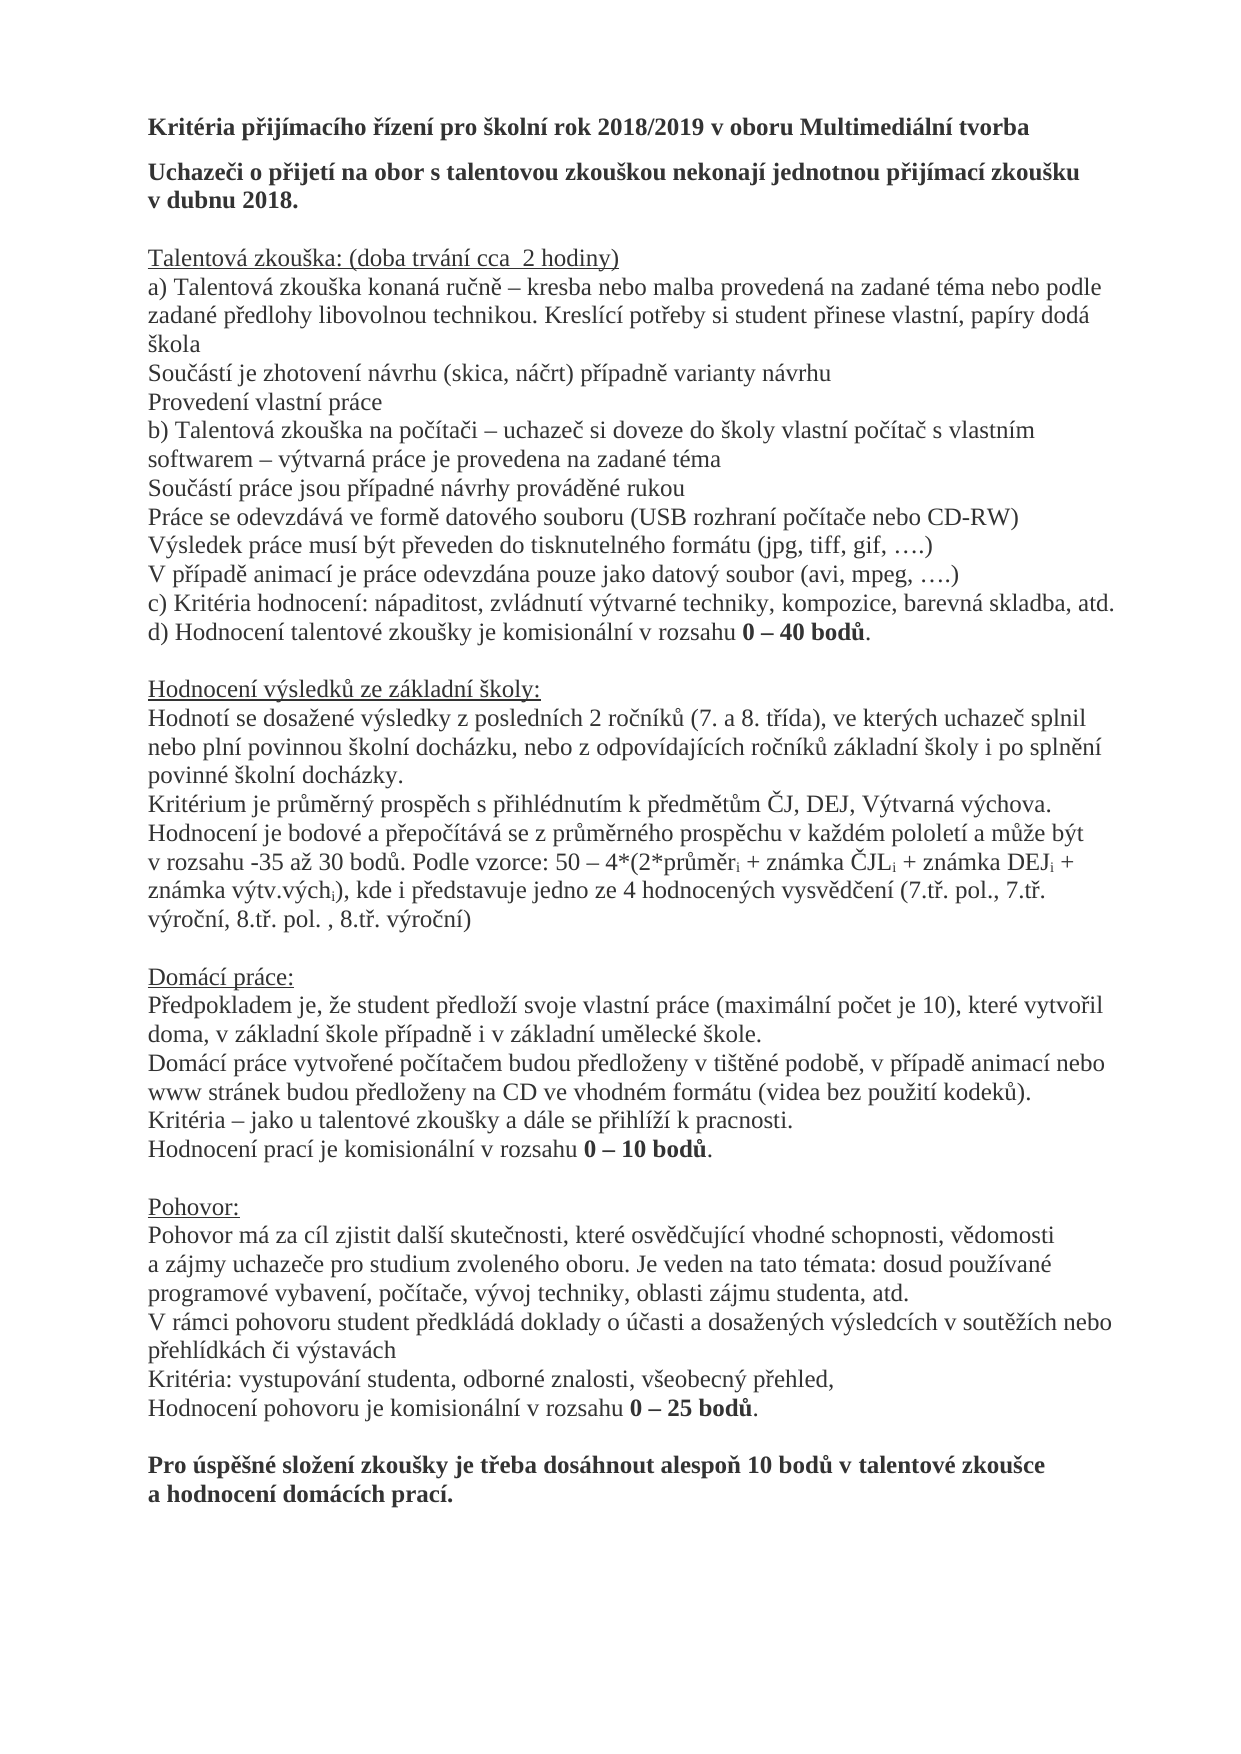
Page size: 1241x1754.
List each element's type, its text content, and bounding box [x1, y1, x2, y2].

text Domácí práce: [148, 962, 1122, 990]
text Výsledek práce musí být převeden do tisknutelného formátu (jpg, tiff, gif, ….) [148, 530, 1122, 559]
text Kritéria přijímacího řízení pro školní rok 2018/2019 v oboru Multimediální tvorba [148, 112, 1122, 141]
text Provedení vlastní práce [148, 387, 1122, 415]
text Hodnocení prací je komisionální v rozsahu 0 – 10 bodů. [148, 1134, 1122, 1163]
text Součástí práce jsou případné návrhy prováděné rukou [148, 473, 1122, 502]
text Předpokladem je, že student předloží svoje vlastní práce (maximální počet je 10), které vytvořil doma, v základní škole případně i v základní umělecké škole. [148, 990, 1122, 1048]
text Hodnocení pohovoru je komisionální v rozsahu 0 – 25 bodů. [148, 1393, 1122, 1422]
text c) Kritéria hodnocení: nápaditost, zvládnutí výtvarné techniky, kompozice, barevná skladba, atd. [148, 588, 1122, 617]
text d) Hodnocení talentové zkoušky je komisionální v rozsahu 0 – 40 bodů. [148, 617, 1122, 645]
text V případě animací je práce odevzdána pouze jako datový soubor (avi, mpeg, ….) [148, 559, 1122, 588]
text Kritéria – jako u talentové zkoušky a dále se přihlíží k pracnosti. [148, 1105, 1122, 1134]
text Pohovor má za cíl zjistit další skutečnosti, které osvědčující vhodné schopnosti, vědomosti a zájmy uchazeče pro studium zvoleného oboru. Je veden na tato témata: dosud používané programové vybavení, počítače, vývoj techniky, oblasti zájmu studenta, atd. [148, 1220, 1122, 1307]
text Pro úspěšné složení zkoušky je třeba dosáhnout alespoň 10 bodů v talentové zkoušce a hodnocení domácích prací. [148, 1450, 1122, 1508]
text Hodnotí se dosažené výsledky z posledních 2 ročníků (7. a 8. třída), ve kterých uchazeč splnil nebo plní povinnou školní docházku, nebo z odpovídajících ročníků základní školy i po splnění povinné školní docházky. [148, 703, 1122, 789]
text b) Talentová zkouška na počítači – uchazeč si doveze do školy vlastní počítač s vlastním softwarem – výtvarná práce je provedena na zadané téma [148, 415, 1122, 473]
text Součástí je zhotovení návrhu (skica, náčrt) případně varianty návrhu [148, 358, 1122, 387]
text Hodnocení je bodové a přepočítává se z průměrného prospěchu v každém pololetí a může být v rozsahu -35 až 30 bodů. Podle vzorce: 50 – 4*(2*průměri + známka ČJLi + známka DEJi + známka výtv.výchi), kde i představuje jedno ze 4 hodnocených vysvědčení (7.tř. pol., 7.tř. výroční, 8.tř. pol. , 8.tř. výroční) [148, 818, 1122, 933]
text a) Talentová zkouška konaná ručně – kresba nebo malba provedená na zadané téma nebo podle zadané předlohy libovolnou technikou. Kreslící potřeby si student přinese vlastní, papíry dodá škola [148, 272, 1122, 358]
text Uchazeči o přijetí na obor s talentovou zkouškou nekonají jednotnou přijímací zkoušku v dubnu 2018. [148, 157, 1122, 214]
text V rámci pohovoru student předkládá doklady o účasti a dosažených výsledcích v soutěžích nebo přehlídkách či výstavách [148, 1307, 1122, 1364]
text Talentová zkouška: (doba trvání cca 2 hodiny) [148, 243, 1122, 272]
text Pohovor: [148, 1192, 1122, 1220]
text Domácí práce vytvořené počítačem budou předloženy v tištěné podobě, v případě animací nebo www stránek budou předloženy na CD ve vhodném formátu (videa bez použití kodeků). [148, 1048, 1122, 1105]
text Kritéria: vystupování studenta, odborné znalosti, všeobecný přehled, [148, 1364, 1122, 1393]
text Kritérium je průměrný prospěch s přihlédnutím k předmětům ČJ, DEJ, Výtvarná výchova. [148, 789, 1122, 818]
text Hodnocení výsledků ze základní školy: [148, 674, 1122, 703]
text Práce se odevzdává ve formě datového souboru (USB rozhraní počítače nebo CD-RW) [148, 502, 1122, 530]
